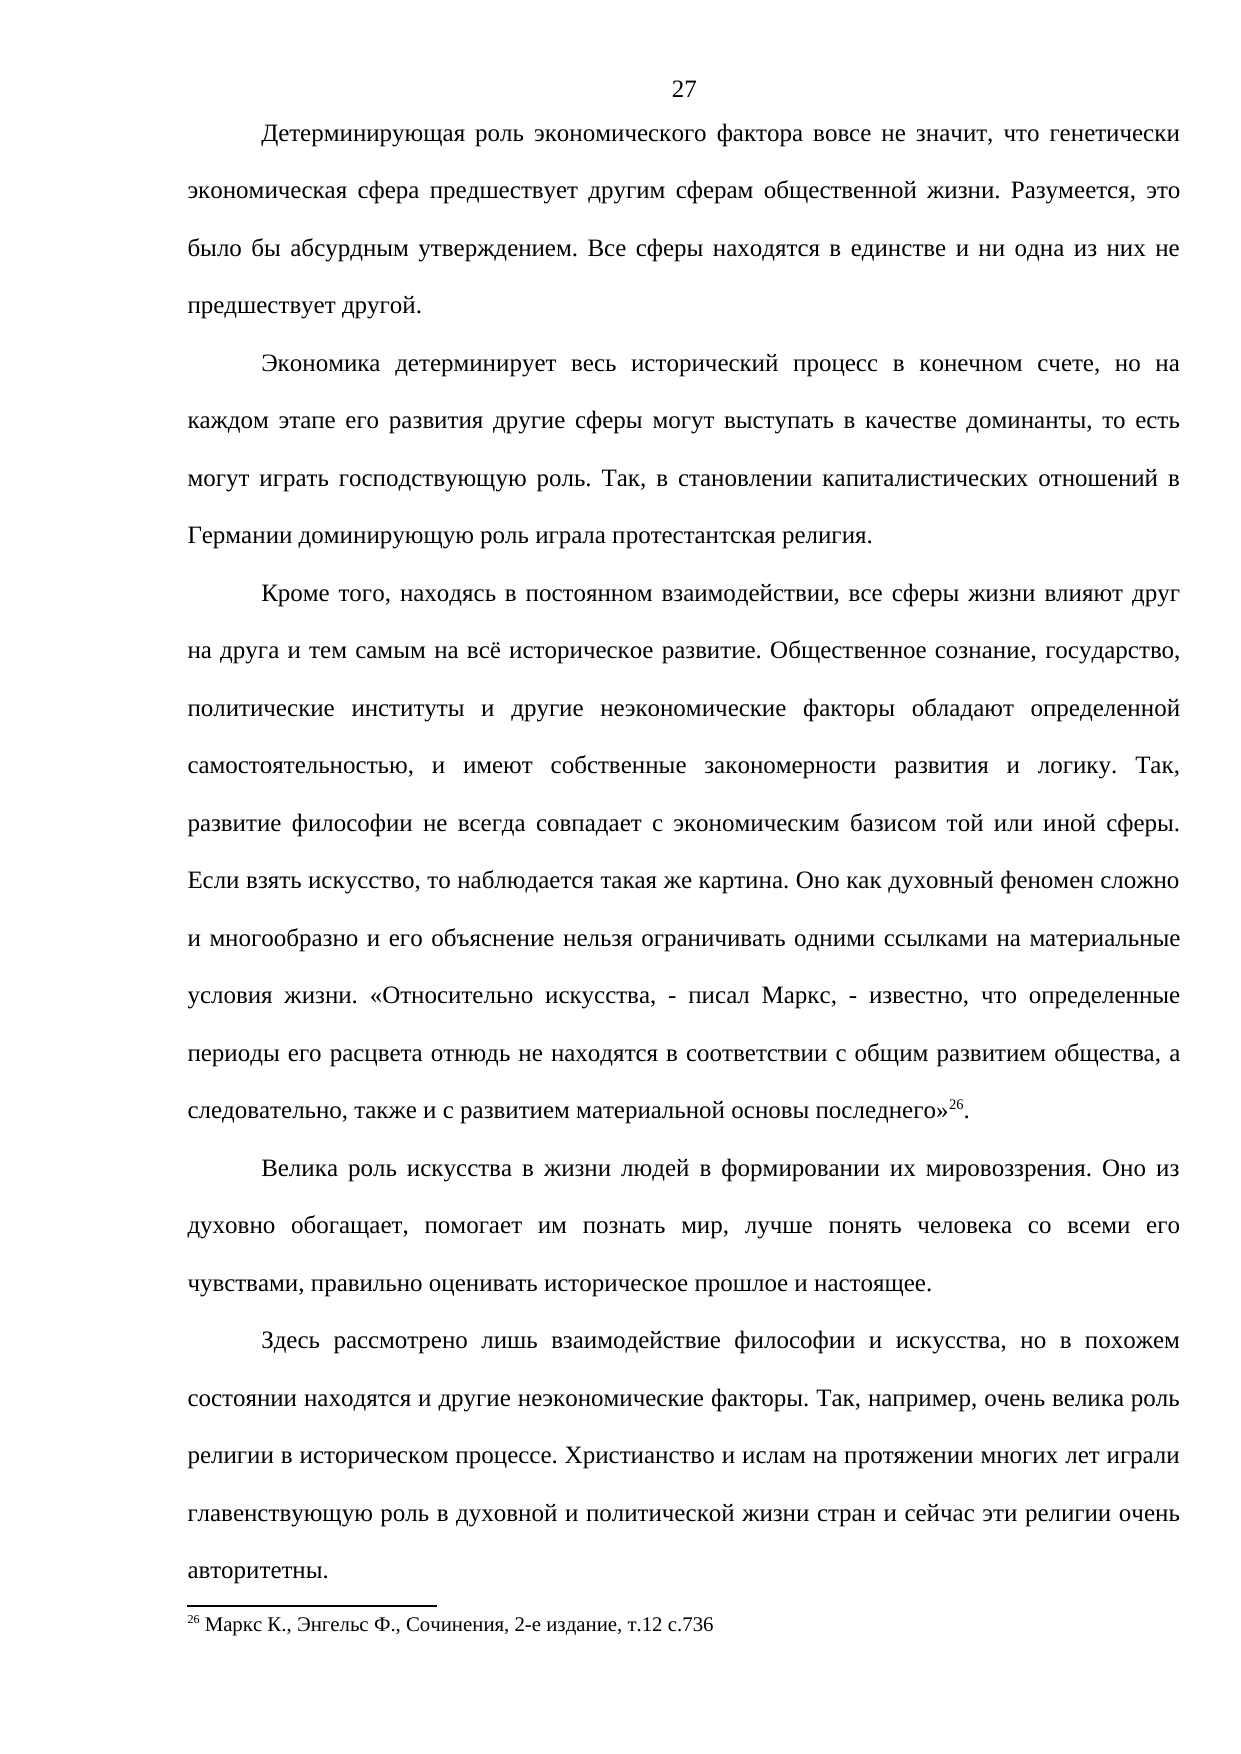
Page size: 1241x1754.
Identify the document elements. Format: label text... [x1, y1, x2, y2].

text Велика роль искусства в жизни людей в формировании их мировоззрения. Оно из духовно обогащает, помогает им познать мир, лучше понять человека со всеми его чувствами, правильно оценивать историческое прошлое и настоящее. [187, 1153, 1181, 1297]
text Здесь рассмотрено лишь взаимодействие философии и искусства, но в похожем состоянии находятся и другие неэкономические факторы. Так, например, очень велика роль религии в историческом процессе. Христианство и ислам на протяжении многих лет играли главенствующую роль в духовной и политической жизни стран и сейчас эти религии очень авторитетны. [187, 1326, 1181, 1584]
text Экономика детерминирует весь исторический процесс в конечном счете, но на каждом этапе его развития другие сферы могут выступать в качестве доминанты, то есть могут играть господствующую роль. Так, в становлении капиталистических отношений в Германии доминирующую роль играла протестантская религия. [187, 348, 1181, 549]
text Детерминирующая роль экономического фактора вовсе не значит, что генетически экономическая сфера предшествует другим сферам общественной жизни. Разумеется, это было бы абсурдным утверждением. Все сферы находятся в единстве и ни одна из них не предшествует другой. [187, 118, 1181, 319]
text Кроме того, находясь в постоянном взаимодействии, все сферы жизни влияют друг на друга и тем самым на всё историческое развитие. Общественное сознание, государство, политические институты и другие неэкономические факторы обладают определенной самостоятельностью, и имеют собственные закономерности развития и логику. Так, развитие философии не всегда совпадает с экономическим базисом той или иной сферы. Если взять искусство, то наблюдается такая же картина. Оно как духовный феномен сложно и многообразно и его объяснение нельзя ограничивать одними ссылками на материальные условия жизни. «Относительно искусства, - писал Маркс, - известно, что определенные периоды его расцвета отнюдь не находятся в соответствии с общим развитием общества, а следовательно, также и с развитием материальной основы последнего». [187, 578, 1181, 1124]
